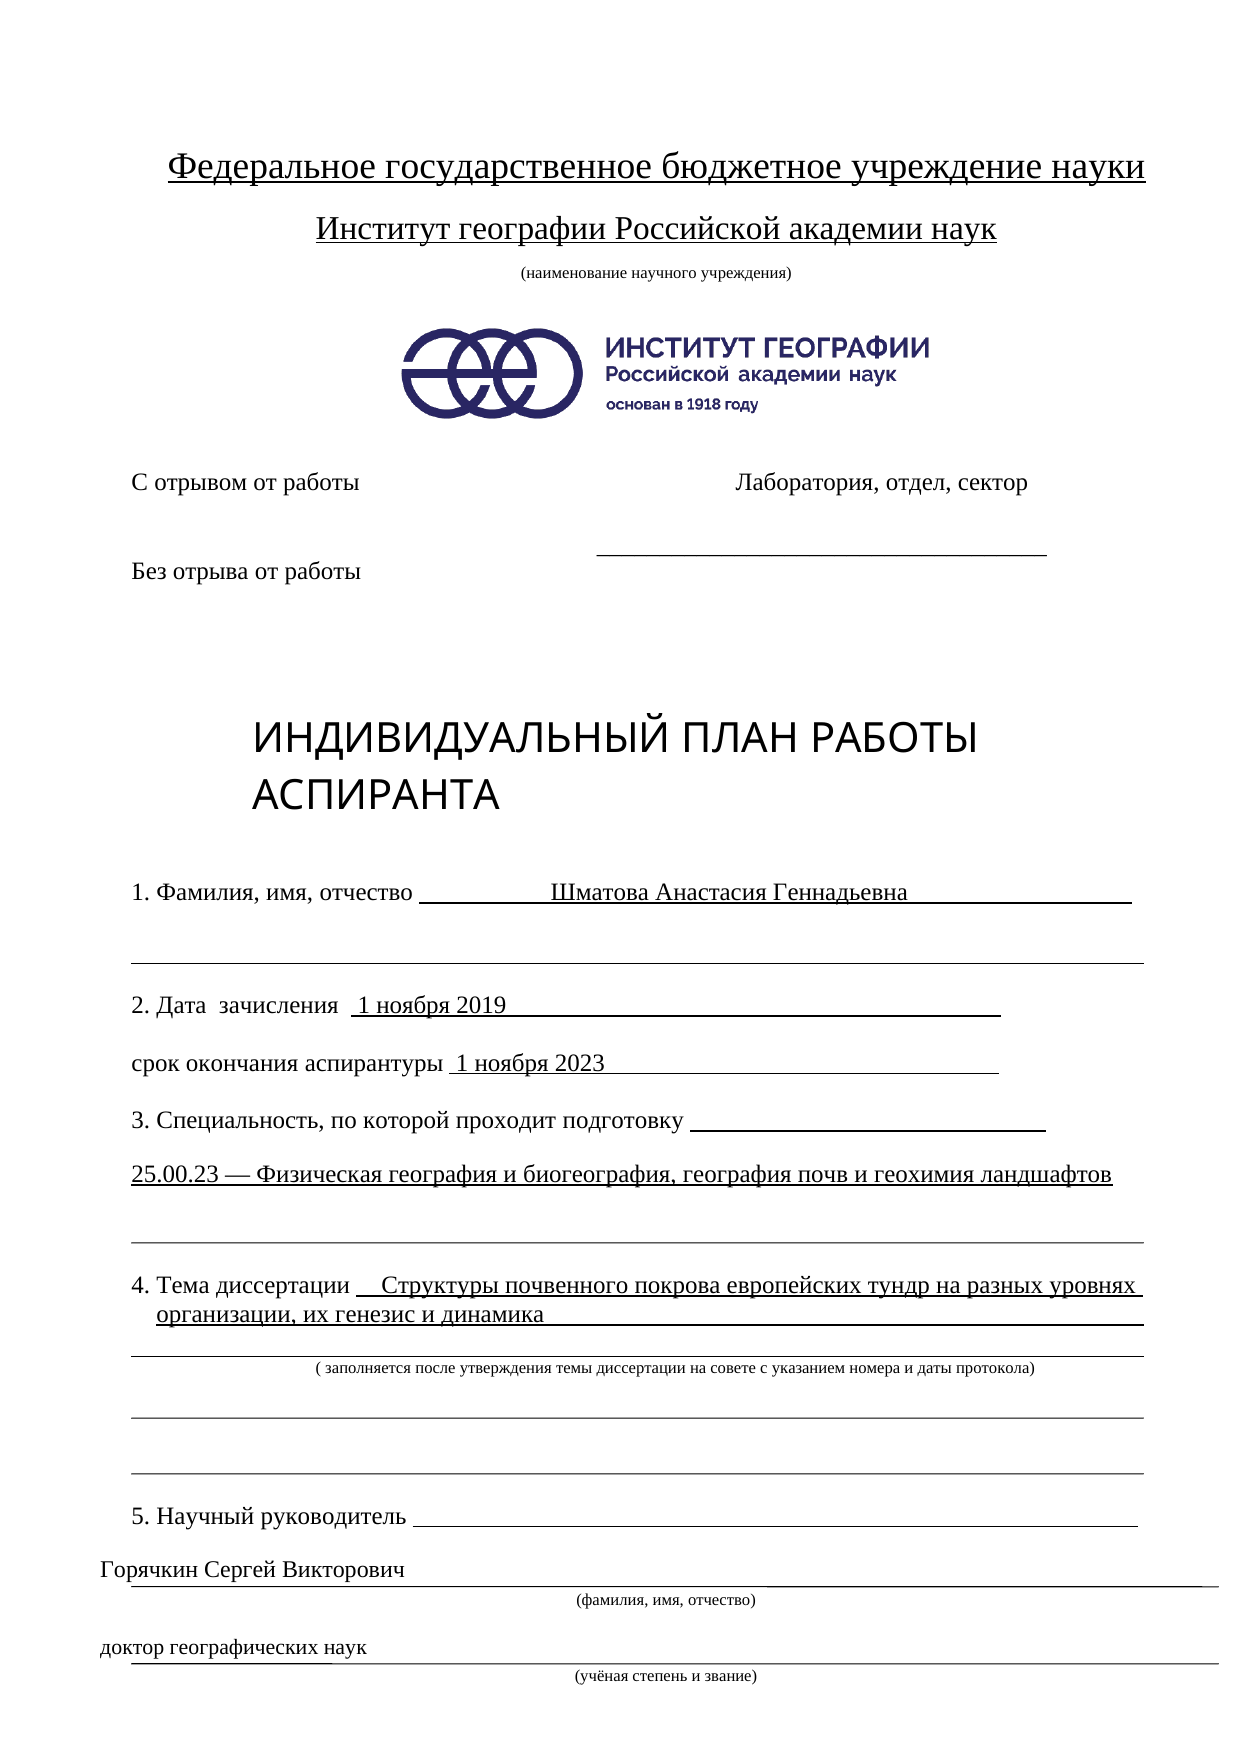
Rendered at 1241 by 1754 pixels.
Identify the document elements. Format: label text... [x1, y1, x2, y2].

table_header С отрывом от работы [110, 468, 597, 530]
list Фамилия, имя, отчество Шматова Анастасия Геннадьевна [131, 877, 1232, 906]
table_cell Без отрыва от работы [110, 530, 597, 592]
table_cell ____________________________________ [597, 530, 1163, 592]
list Научный руководитель [131, 1501, 1232, 1529]
text Федеральное государственное бюджетное учреждение науки [138, 144, 1175, 187]
picture [387, 305, 945, 444]
text Институт географии Российской академии наук [138, 208, 1175, 247]
list Тема диссертации Структуры почвенного покрова европейских тундр на разных уровнях организации, их генезис и динамика [131, 1270, 1232, 1328]
text (наименование научного учреждения) [138, 262, 1175, 282]
text доктор географических наук [100, 1634, 1232, 1659]
list Специальность, по которой проходит подготовку [131, 1105, 1232, 1134]
text (учёная степень и звание) [100, 1659, 1232, 1685]
table_header Лаборатория, отдел, сектор [597, 468, 1163, 530]
text ( заполняется после утверждения темы диссертации на совете с указанием номера и даты протокола) [315, 1352, 1232, 1377]
list Дата зачисления 1 ноября 2019 [131, 990, 1232, 1019]
text 25.00.23 — Физическая география и биогеография, география почв и геохимия ландшафтов [131, 1159, 1232, 1188]
subtitle ИНДИВИДУАЛЬНЫЙ ПЛАН РАБОТЫ АСПИРАНТА [252, 708, 1232, 822]
text срок окончания аспирантуры 1 ноября 2023 [131, 1048, 1232, 1077]
text Горячкин Сергей Викторович [100, 1554, 1232, 1582]
text (фамилия, имя, отчество) [100, 1582, 1232, 1608]
